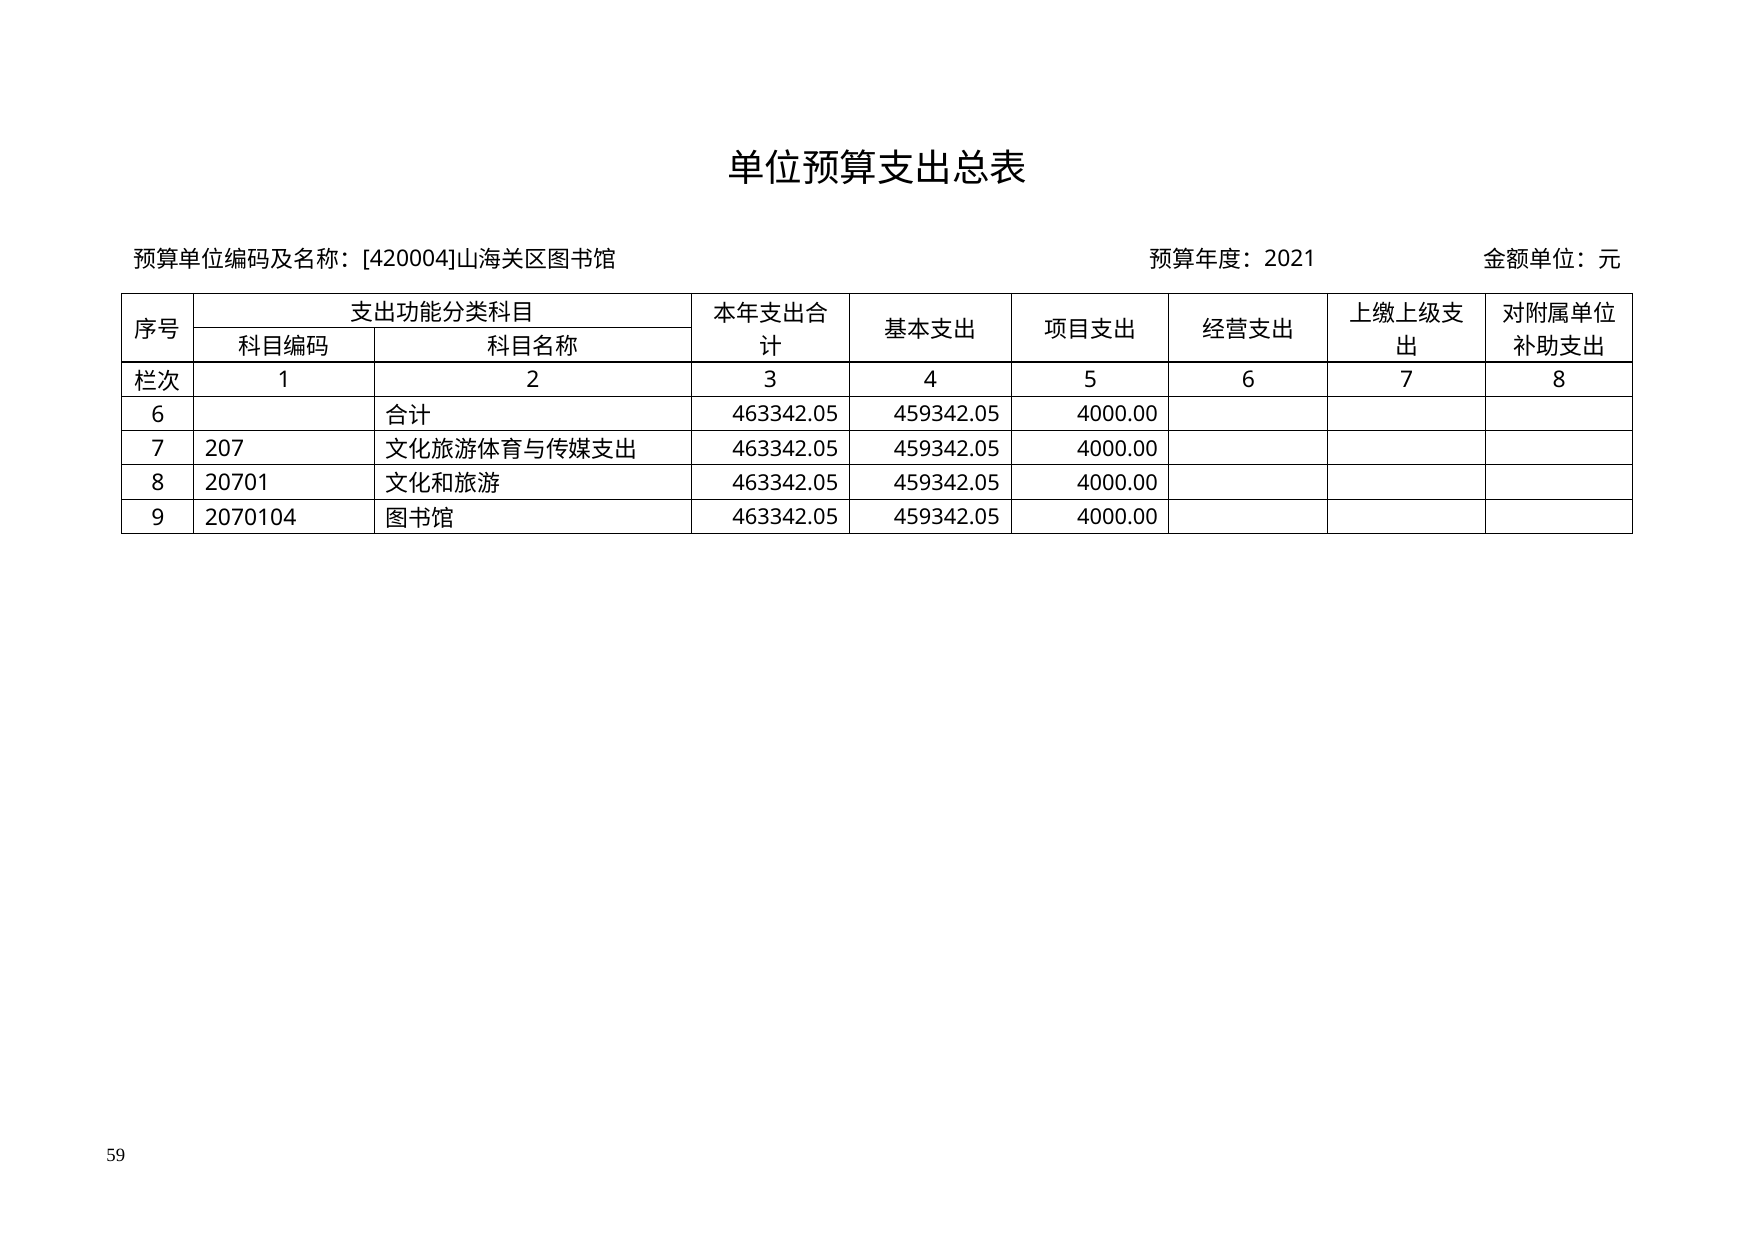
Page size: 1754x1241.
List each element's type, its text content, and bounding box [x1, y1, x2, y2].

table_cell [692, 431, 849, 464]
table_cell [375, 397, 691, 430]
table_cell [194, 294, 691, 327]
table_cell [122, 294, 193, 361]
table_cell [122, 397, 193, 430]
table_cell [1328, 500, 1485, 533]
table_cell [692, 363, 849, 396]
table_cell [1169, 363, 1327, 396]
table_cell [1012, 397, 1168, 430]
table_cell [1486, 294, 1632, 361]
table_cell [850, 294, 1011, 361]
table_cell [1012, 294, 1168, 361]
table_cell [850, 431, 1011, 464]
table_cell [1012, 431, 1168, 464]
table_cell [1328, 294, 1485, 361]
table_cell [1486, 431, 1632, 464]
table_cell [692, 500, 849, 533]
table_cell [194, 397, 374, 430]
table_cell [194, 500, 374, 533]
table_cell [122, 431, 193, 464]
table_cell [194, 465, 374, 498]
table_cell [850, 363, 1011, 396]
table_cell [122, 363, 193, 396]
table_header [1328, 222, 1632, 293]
text 单位预算支出总表 [106, 142, 1648, 193]
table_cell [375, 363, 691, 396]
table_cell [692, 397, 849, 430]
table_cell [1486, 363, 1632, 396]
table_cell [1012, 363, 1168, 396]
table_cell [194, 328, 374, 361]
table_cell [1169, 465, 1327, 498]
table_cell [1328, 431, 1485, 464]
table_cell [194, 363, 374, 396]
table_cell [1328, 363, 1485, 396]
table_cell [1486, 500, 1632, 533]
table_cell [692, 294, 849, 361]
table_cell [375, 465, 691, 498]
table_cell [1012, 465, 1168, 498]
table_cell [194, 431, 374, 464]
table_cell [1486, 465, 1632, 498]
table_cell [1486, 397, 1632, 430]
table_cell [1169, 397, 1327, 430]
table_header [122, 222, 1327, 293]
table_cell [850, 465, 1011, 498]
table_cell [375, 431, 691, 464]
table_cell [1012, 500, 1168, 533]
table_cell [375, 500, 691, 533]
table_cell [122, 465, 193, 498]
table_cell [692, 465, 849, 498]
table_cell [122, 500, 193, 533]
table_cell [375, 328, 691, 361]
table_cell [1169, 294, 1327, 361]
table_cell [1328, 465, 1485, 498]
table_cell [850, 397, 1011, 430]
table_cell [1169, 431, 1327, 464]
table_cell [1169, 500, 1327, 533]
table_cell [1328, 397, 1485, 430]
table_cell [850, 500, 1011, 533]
